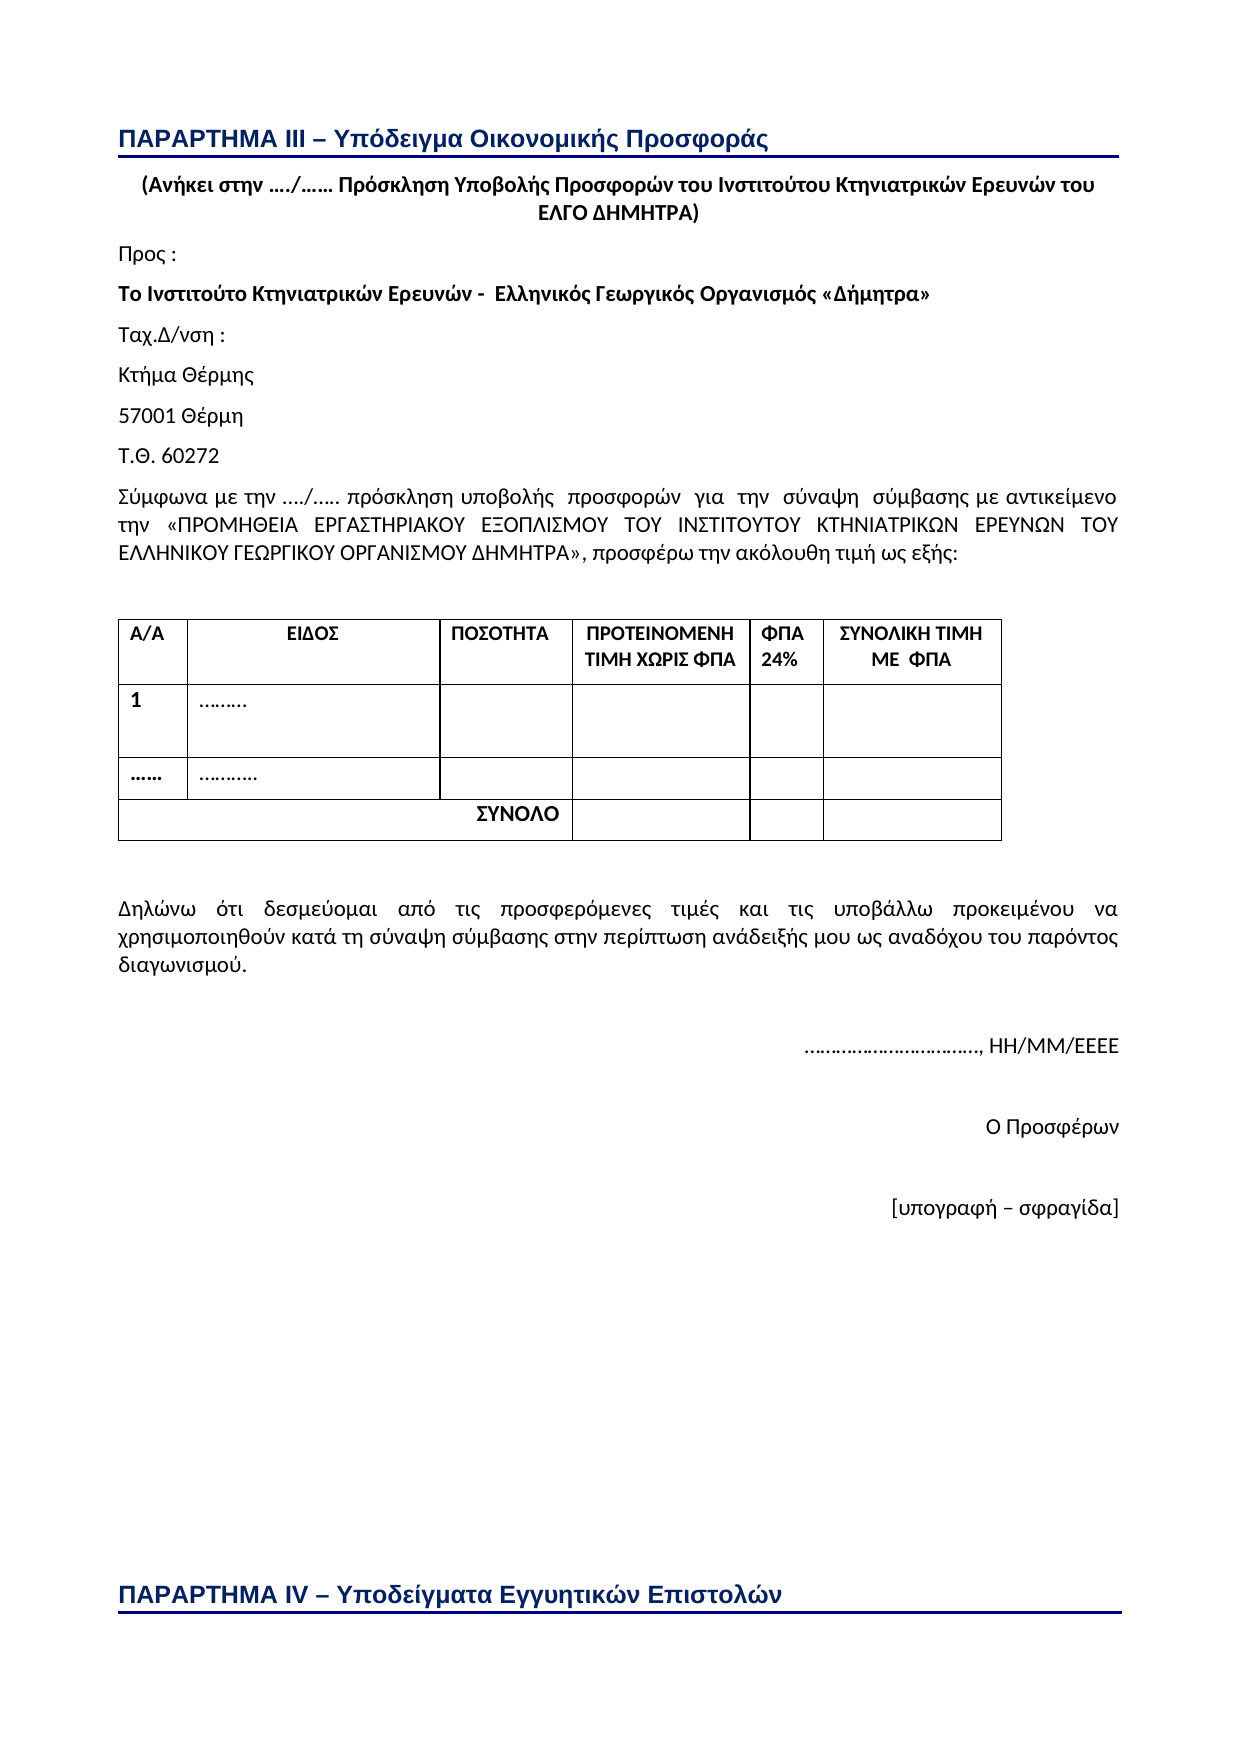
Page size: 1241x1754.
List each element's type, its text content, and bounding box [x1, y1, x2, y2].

table_cell [824, 758, 1001, 798]
table_cell ΣΥΝΟΛΟ [119, 800, 572, 840]
table_header Α/Α [119, 620, 187, 684]
table_cell …… [119, 758, 187, 798]
table_cell ……….. [188, 758, 439, 798]
table_header ΦΠΑ 24% [751, 620, 823, 684]
subtitle ΠΑΡΑΡΤΗΜΑ III – Υπόδειγμα Οικονομικής Προσφοράς [118, 124, 1119, 155]
table_cell [573, 758, 749, 798]
table_cell [573, 685, 749, 757]
table_cell [751, 685, 823, 757]
text Κτήμα Θέρμης [118, 361, 1119, 389]
text Προς : [118, 239, 1119, 267]
table_cell [441, 685, 572, 757]
table_cell [573, 800, 749, 840]
text Ταχ.Δ/νση : [118, 320, 1119, 348]
table_cell ……… [188, 685, 439, 757]
text Τ.Θ. 60272 [118, 442, 1119, 470]
table_cell [441, 758, 572, 798]
subtitle ΠΑΡΑΡΤΗΜΑ IV – Υποδείγματα Εγγυητικών Επιστολών [118, 1580, 1122, 1611]
table_header ΠΡΟΤΕΙΝΟΜΕΝΗ ΤΙΜΗ ΧΩΡΙΣ ΦΠΑ [573, 620, 749, 684]
table_cell [751, 758, 823, 798]
table_header ΕΙΔΟΣ [188, 620, 439, 684]
table_cell 1 [119, 685, 187, 757]
text Το Ινστιτούτο Κτηνιατρικών Ερευνών - Ελληνικός Γεωργικός Οργανισμός «Δήμητρα» [118, 279, 1119, 308]
text Ο Προσφέρων [118, 1112, 1119, 1140]
text 57001 Θέρμη [118, 401, 1119, 429]
text ……………………………, ΗΗ/ΜΜ/ΕΕΕΕ [118, 1031, 1119, 1059]
table_cell [824, 800, 1001, 840]
table_header ΣΥΝΟΛΙΚΗ ΤΙΜΗ ΜΕ ΦΠΑ [824, 620, 1001, 684]
table_header ΠΟΣΟΤΗΤΑ [441, 620, 572, 684]
table_cell [824, 685, 1001, 757]
text Δηλώνω ότι δεσμεύομαι από τις προσφερόμενες τιμές και τις υποβάλλω προκειμένου να χρησιμοποιηθούν κατά τη σύναψη σύμβασης στην περίπτωση ανάδειξής μου ως αναδόχου του παρόντος διαγωνισμού. [118, 894, 1119, 978]
text (Ανήκει στην …./…… Πρόσκληση Υποβολής Προσφορών του Ινστιτούτου Κτηνιατρικών Ερευνών του ΕΛΓΟ ΔΗΜΗΤΡΑ) [118, 171, 1119, 227]
table_cell [751, 800, 823, 840]
text [υπογραφή – σφραγίδα] [118, 1193, 1119, 1221]
text Σύμφωνα με την …./….. πρόσκληση υποβολής προσφορών για την σύναψη σύμβασης με αντικείμενο την «ΠΡΟΜΗΘΕΙΑ ΕΡΓΑΣΤΗΡΙΑΚΟΥ ΕΞΟΠΛΙΣΜΟΥ ΤΟΥ ΙΝΣΤΙΤΟΥΤΟΥ ΚΤΗΝΙΑΤΡΙΚΩΝ ΕΡΕΥΝΩΝ ΤΟΥ ΕΛΛΗΝΙΚΟΥ ΓΕΩΡΓΙΚΟΥ ΟΡΓΑΝΙΣΜΟΥ ΔΗΜΗΤΡΑ», προσφέρω την ακόλουθη τιμή ως εξής: [118, 482, 1119, 566]
